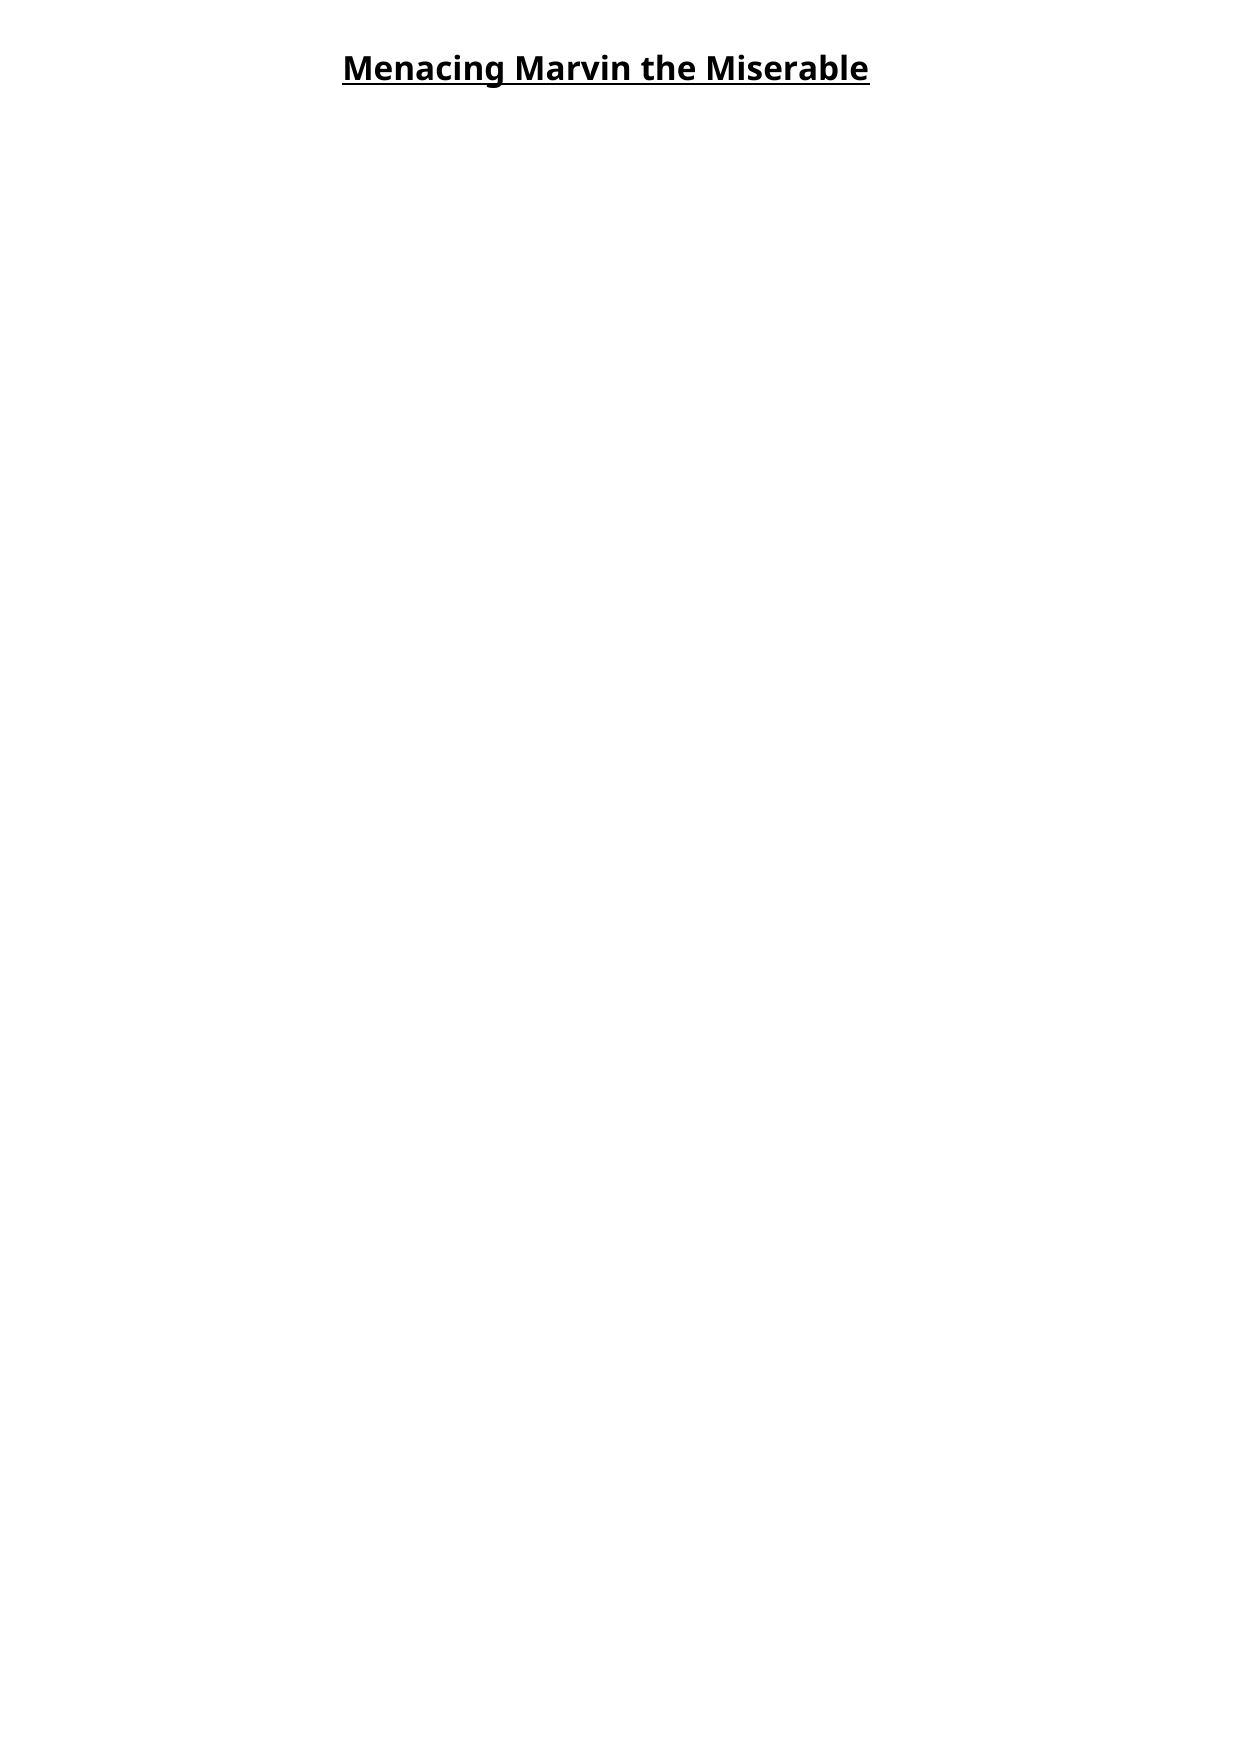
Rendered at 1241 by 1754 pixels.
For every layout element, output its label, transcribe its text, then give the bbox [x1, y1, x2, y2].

text Menacing Marvin the Miserable [44, 44, 1167, 90]
